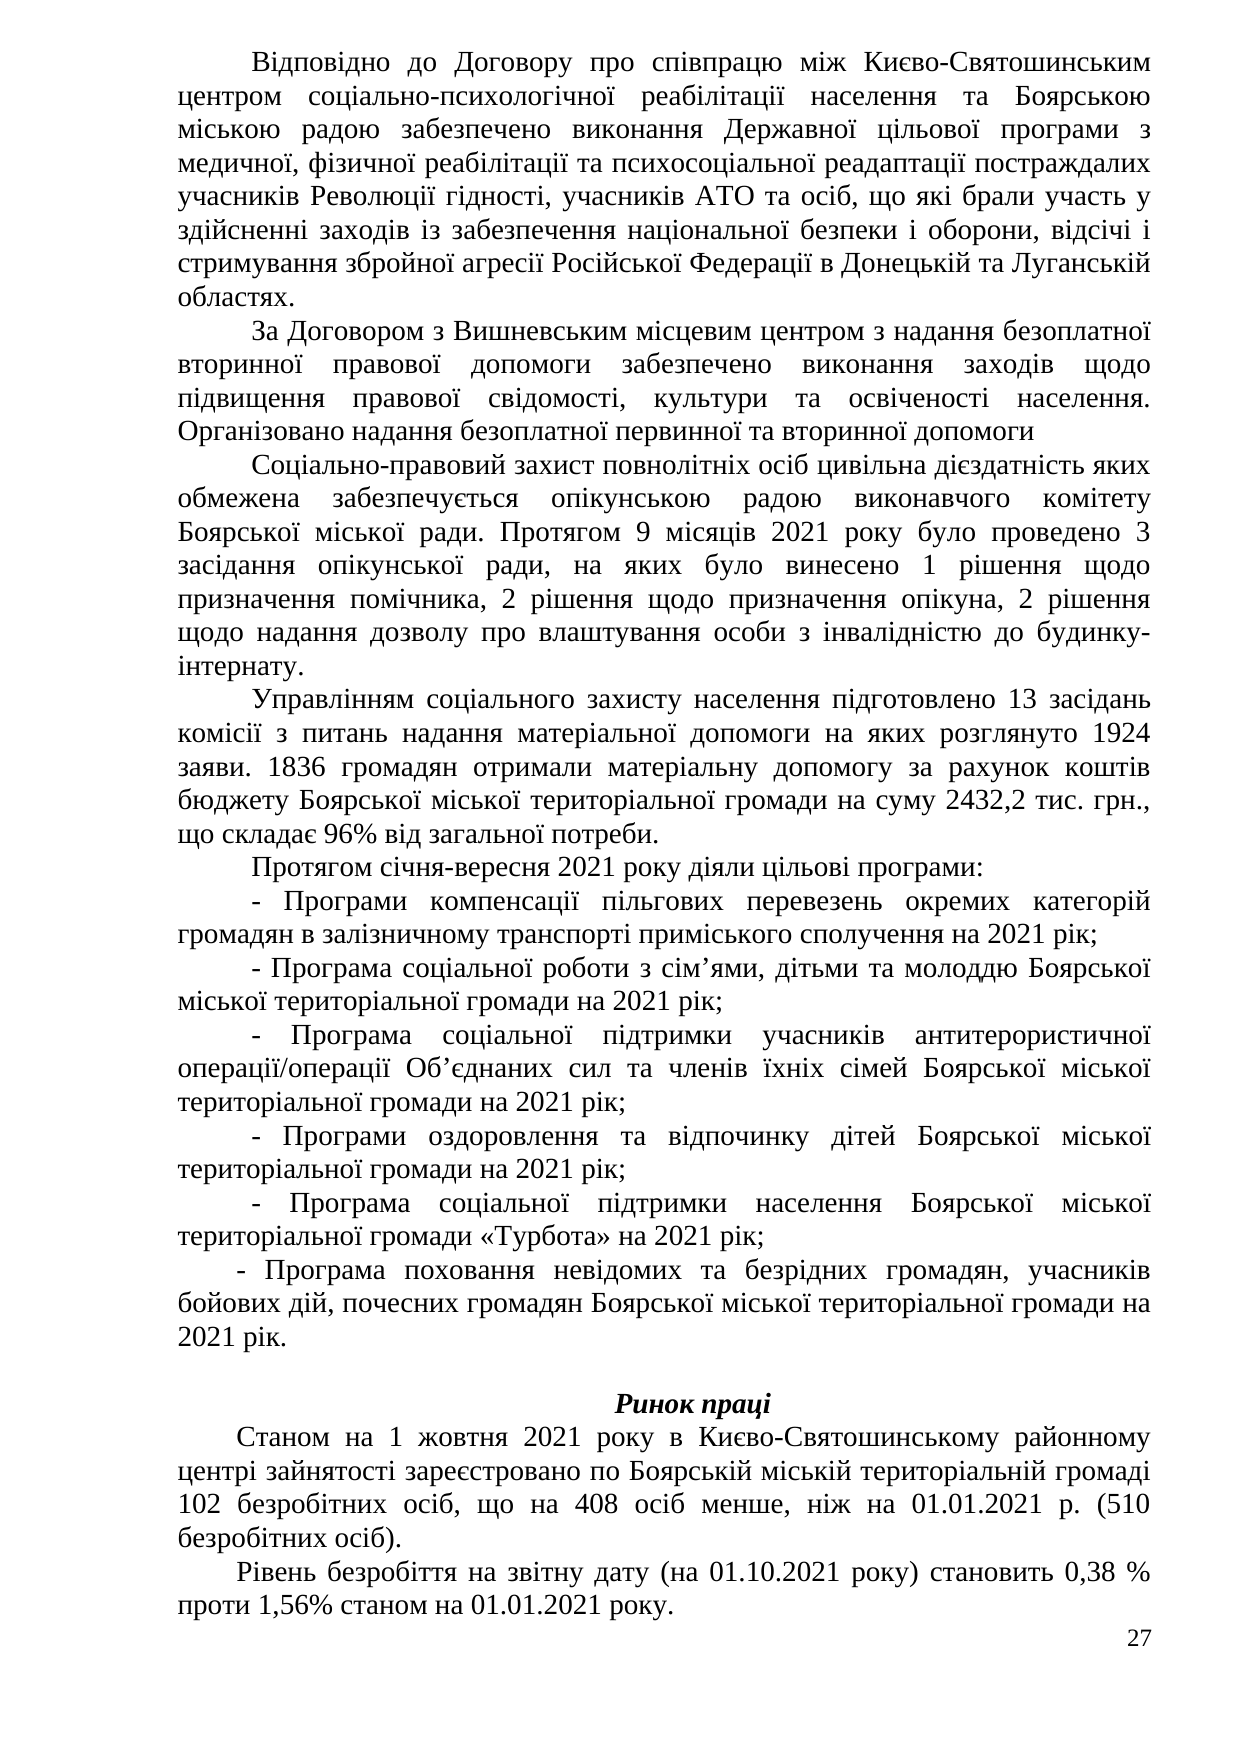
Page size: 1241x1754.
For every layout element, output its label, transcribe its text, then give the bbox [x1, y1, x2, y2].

text - Програма соціальної підтримки населення Боярської міської територіальної громади «Турбота» на 2021 рік; [177, 1185, 1152, 1252]
text Станом на 1 жовтня 2021 року в Києво-Святошинському районному центрі зайнятості зареєстровано по Боярській міській територіальній громаді 102 безробітних осіб, що на 408 осіб менше, ніж на 01.01.2021 р. (510 безробітних осіб). [177, 1419, 1152, 1554]
text - Програми компенсації пільгових перевезень окремих категорій громадян в залізничному транспорті приміського сполучення на 2021 рік; [177, 883, 1152, 950]
text Управлінням соціального захисту населення підготовлено 13 засідань комісії з питань надання матеріальної допомоги на яких розглянуто 1924 заяви. 1836 громадян отримали матеріальну допомогу за рахунок коштів бюджету Боярської міської територіальної громади на суму 2432,2 тис. грн., що складає 96% від загальної потреби. [177, 682, 1152, 849]
text - Програма соціальної роботи з сім’ями, дітьми та молоддю Боярської міської територіальної громади на 2021 рік; [177, 950, 1152, 1017]
text - Програма поховання невідомих та безрідних громадян, учасників бойових дій, почесних громадян Боярської міської територіальної громади на 2021 рік. [177, 1252, 1152, 1352]
text Ринок праці [177, 1386, 1152, 1419]
text Рівень безробіття на звітну дату (на 01.10.2021 року) становить 0,38 % проти 1,56% станом на 01.01.2021 року. [177, 1554, 1152, 1621]
text Відповідно до Договору про співпрацю між Києво-Святошинським центром соціально-психологічної реабілітації населення та Боярською міською радою забезпечено виконання Державної цільової програми з медичної, фізичної реабілітації та психосоціальної реадаптації постраждалих учасників Революції гідності, учасників АТО та осіб, що які брали участь у здійсненні заходів із забезпечення національної безпеки і оборони, відсічі і стримування збройної агресії Російської Федерації в Донецькій та Луганській областях. [177, 44, 1152, 313]
text Соціально-правовий захист повнолітніх осіб цивільна дієздатність яких обмежена забезпечується опікунською радою виконавчого комітету Боярської міської ради. Протягом 9 місяців 2021 року було проведено 3 засідання опікунської ради, на яких було винесено 1 рішення щодо призначення помічника, 2 рішення щодо призначення опікуна, 2 рішення щодо надання дозволу про влаштування особи з інвалідністю до будинку-інтернату. [177, 447, 1152, 682]
text Протягом січня-вересня 2021 року діяли цільові програми: [177, 849, 1152, 883]
text - Програми оздоровлення та відпочинку дітей Боярської міської територіальної громади на 2021 рік; [177, 1118, 1152, 1185]
text За Договором з Вишневським місцевим центром з надання безоплатної вторинної правової допомоги забезпечено виконання заходів щодо підвищення правової свідомості, культури та освіченості населення. Організовано надання безоплатної первинної та вторинної допомоги [177, 313, 1152, 447]
text - Програма соціальної підтримки учасників антитерористичної операції/операції Об’єднаних сил та членів їхніх сімей Боярської міської територіальної громади на 2021 рік; [177, 1017, 1152, 1118]
